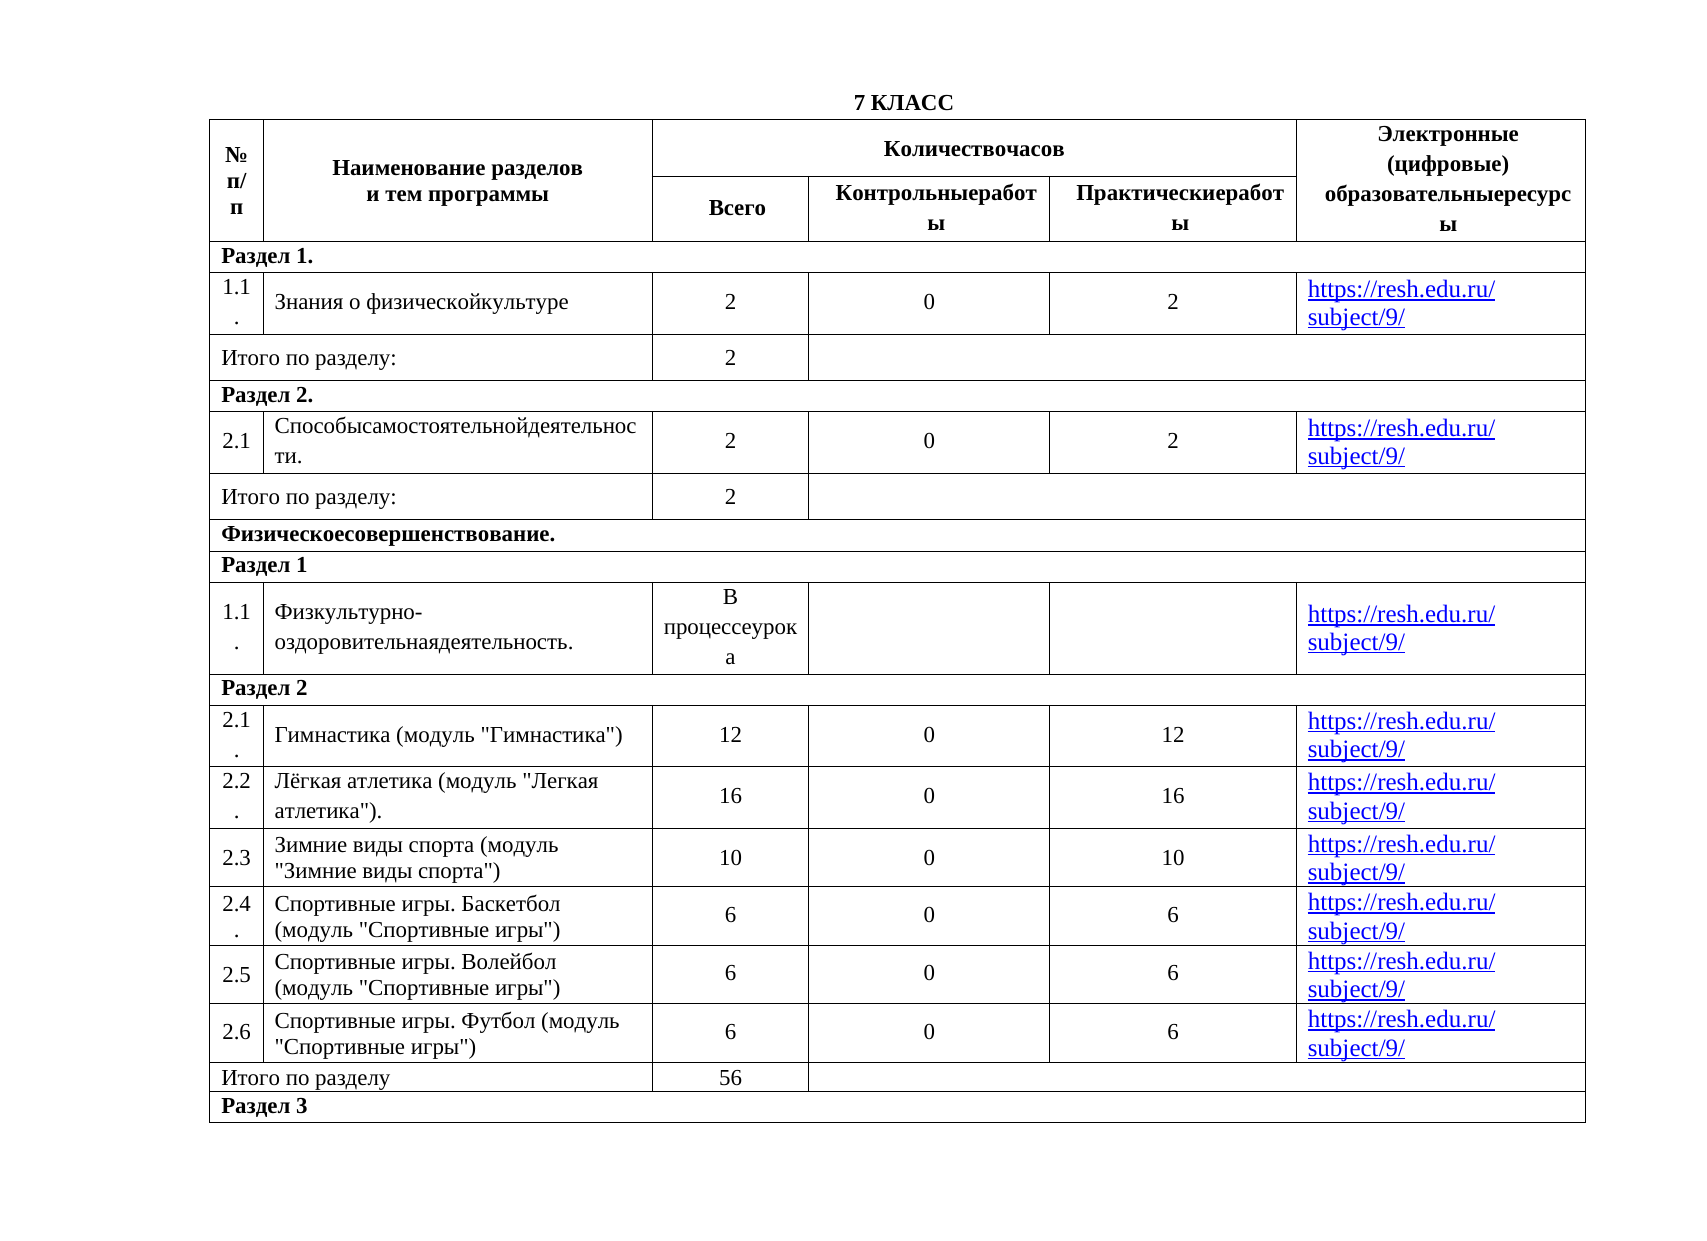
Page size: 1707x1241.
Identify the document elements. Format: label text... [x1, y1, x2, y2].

table_cell 2 [1050, 273, 1296, 333]
table_cell 2.1 [210, 412, 263, 473]
table_cell Раздел 3 [210, 1092, 1585, 1122]
table_cell 6 [1050, 946, 1296, 1003]
table_cell Спортивные игры. Волейбол (модуль "Спортивные игры") [264, 946, 652, 1003]
table_cell 6 [653, 946, 808, 1003]
table_cell Способысамостоятельнойдеятельности. [264, 412, 652, 473]
table_cell Спортивные игры. Баскетбол (модуль "Спортивные игры") [264, 887, 652, 945]
table_cell 56 [653, 1063, 808, 1091]
table_cell 16 [1050, 767, 1296, 828]
table_header Электронные (цифровые) образовательныересурсы [1297, 120, 1585, 241]
table_cell [809, 335, 1585, 380]
table_cell 0 [809, 829, 1049, 886]
table_cell https://resh.edu.ru/subject/9/ [1297, 767, 1585, 828]
table_cell Итого по разделу: [210, 474, 652, 519]
table_cell 2.5 [210, 946, 263, 1003]
table_cell Физкультурно-оздоровительнаядеятельность. [264, 583, 652, 673]
table_cell Лёгкая атлетика (модуль "Легкая атлетика"). [264, 767, 652, 828]
table_cell Раздел 2. [210, 381, 1585, 411]
table_cell 2 [653, 273, 808, 333]
table_cell 0 [809, 706, 1049, 766]
table_cell Практическиеработы [1050, 177, 1296, 241]
table_cell 0 [809, 273, 1049, 333]
table_cell 2 [653, 474, 808, 519]
table_cell 1.1. [210, 583, 263, 673]
table_cell [809, 1063, 1585, 1091]
table_cell 2.1. [210, 706, 263, 766]
table_cell 16 [653, 767, 808, 828]
table_cell Всего [653, 177, 808, 241]
table_cell https://resh.edu.ru/subject/9/ [1297, 1004, 1585, 1062]
table_cell 6 [653, 1004, 808, 1062]
table_cell 0 [809, 887, 1049, 945]
table_cell https://resh.edu.ru/subject/9/ [1297, 829, 1585, 886]
table_header Количествочасов [653, 120, 1296, 176]
table_cell [1050, 583, 1296, 673]
table_cell Спортивные игры. Футбол (модуль "Спортивные игры") [264, 1004, 652, 1062]
table_cell Контрольныеработы [809, 177, 1049, 241]
table_cell https://resh.edu.ru/subject/9/ [1297, 946, 1585, 1003]
table_cell https://resh.edu.ru/subject/9/ [1297, 887, 1585, 945]
table_cell 0 [809, 946, 1049, 1003]
table_cell 0 [809, 767, 1049, 828]
table_cell Гимнастика (модуль "Гимнастика") [264, 706, 652, 766]
table_cell Физическоесовершенствование. [210, 520, 1585, 551]
table_cell Раздел 2 [210, 675, 1585, 705]
table_cell Зимние виды спорта (модуль "Зимние виды спорта") [264, 829, 652, 886]
table_cell 2.3 [210, 829, 263, 886]
table_cell 2 [1050, 412, 1296, 473]
table_cell [809, 583, 1049, 673]
table_header № п/п [210, 120, 263, 241]
table_cell 2.4. [210, 887, 263, 945]
table_cell 12 [1050, 706, 1296, 766]
table_cell https://resh.edu.ru/subject/9/ [1297, 583, 1585, 673]
text 7 КЛАСС [189, 89, 1618, 115]
table_cell Знания о физическойкультуре [264, 273, 652, 333]
table_cell 0 [809, 412, 1049, 473]
table_cell 0 [809, 1004, 1049, 1062]
table_cell Итого по разделу: [210, 335, 652, 380]
table_cell 10 [1050, 829, 1296, 886]
table_cell https://resh.edu.ru/subject/9/ [1297, 412, 1585, 473]
table_cell [809, 474, 1585, 519]
table_cell Итого по разделу [210, 1063, 652, 1091]
table_cell 2 [653, 412, 808, 473]
table_header Наименование разделов и тем программы [264, 120, 652, 241]
table_cell 12 [653, 706, 808, 766]
table_cell 2.6 [210, 1004, 263, 1062]
table_cell Раздел 1. [210, 242, 1585, 272]
table_cell https://resh.edu.ru/subject/9/ [1297, 273, 1585, 333]
table_cell 2.2. [210, 767, 263, 828]
table_cell 6 [653, 887, 808, 945]
table_cell 2 [653, 335, 808, 380]
table_cell Раздел 1 [210, 552, 1585, 582]
table_cell 6 [1050, 887, 1296, 945]
table_cell 6 [1050, 1004, 1296, 1062]
table_cell В процессеурока [653, 583, 808, 673]
table_cell https://resh.edu.ru/subject/9/ [1297, 706, 1585, 766]
table_cell 1.1. [210, 273, 263, 333]
table_cell 10 [653, 829, 808, 886]
